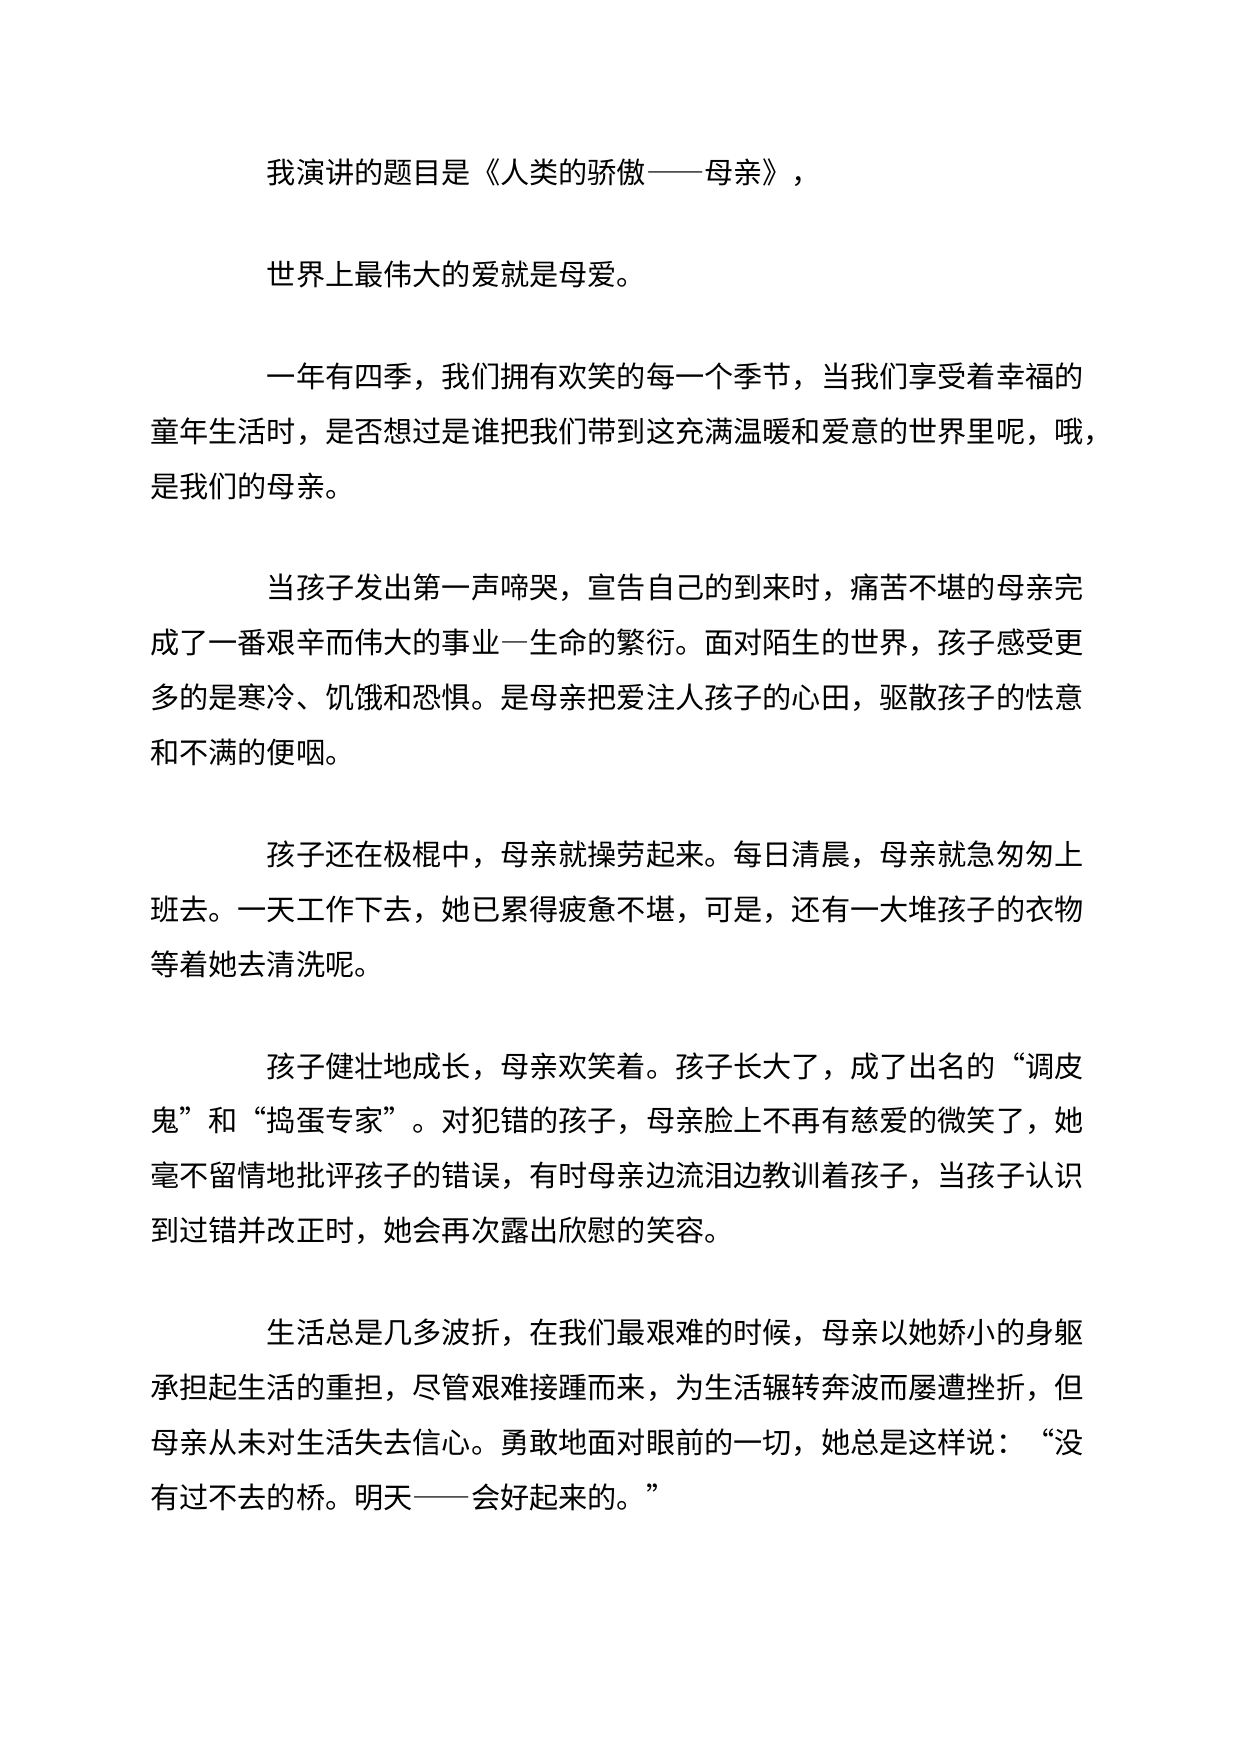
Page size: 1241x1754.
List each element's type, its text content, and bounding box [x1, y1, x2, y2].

text 当孩子发出第一声啼哭，宣告自己的到来时，痛苦不堪的母亲完成了一番艰辛而伟大的事业―生命的繁衍。面对陌生的世界，孩子感受更多的是寒冷、饥饿和恐惧。是母亲把爱注人孩子的心田，驱散孩子的怯意和不满的便咽。 [150, 565, 1090, 772]
text 世界上最伟大的爱就是母爱。 [150, 252, 1090, 294]
text 生活总是几多波折，在我们最艰难的时候，母亲以她娇小的身躯承担起生活的重担，尽管艰难接踵而来，为生活辗转奔波而屡遭挫折，但母亲从未对生活失去信心。勇敢地面对眼前的一切，她总是这样说：“没有过不去的桥。明天——会好起来的。” [150, 1309, 1090, 1517]
text 孩子健壮地成长，母亲欢笑着。孩子长大了，成了出名的“调皮鬼”和“捣蛋专家”。对犯错的孩子，母亲脸上不再有慈爱的微笑了，她毫不留情地批评孩子的错误，有时母亲边流泪边教训着孩子，当孩子认识到过错并改正时，她会再次露出欣慰的笑容。 [150, 1043, 1090, 1250]
text 一年有四季，我们拥有欢笑的每一个季节，当我们享受着幸福的童年生活时，是否想过是谁把我们带到这充满温暖和爱意的世界里呢，哦，是我们的母亲。 [150, 353, 1090, 506]
text 我演讲的题目是《人类的骄傲——母亲》， [150, 150, 1090, 192]
text 孩子还在极棍中，母亲就操劳起来。每日清晨，母亲就急匆匆上班去。一天工作下去，她已累得疲惫不堪，可是，还有一大堆孩子的衣物等着她去清洗呢。 [150, 832, 1090, 984]
